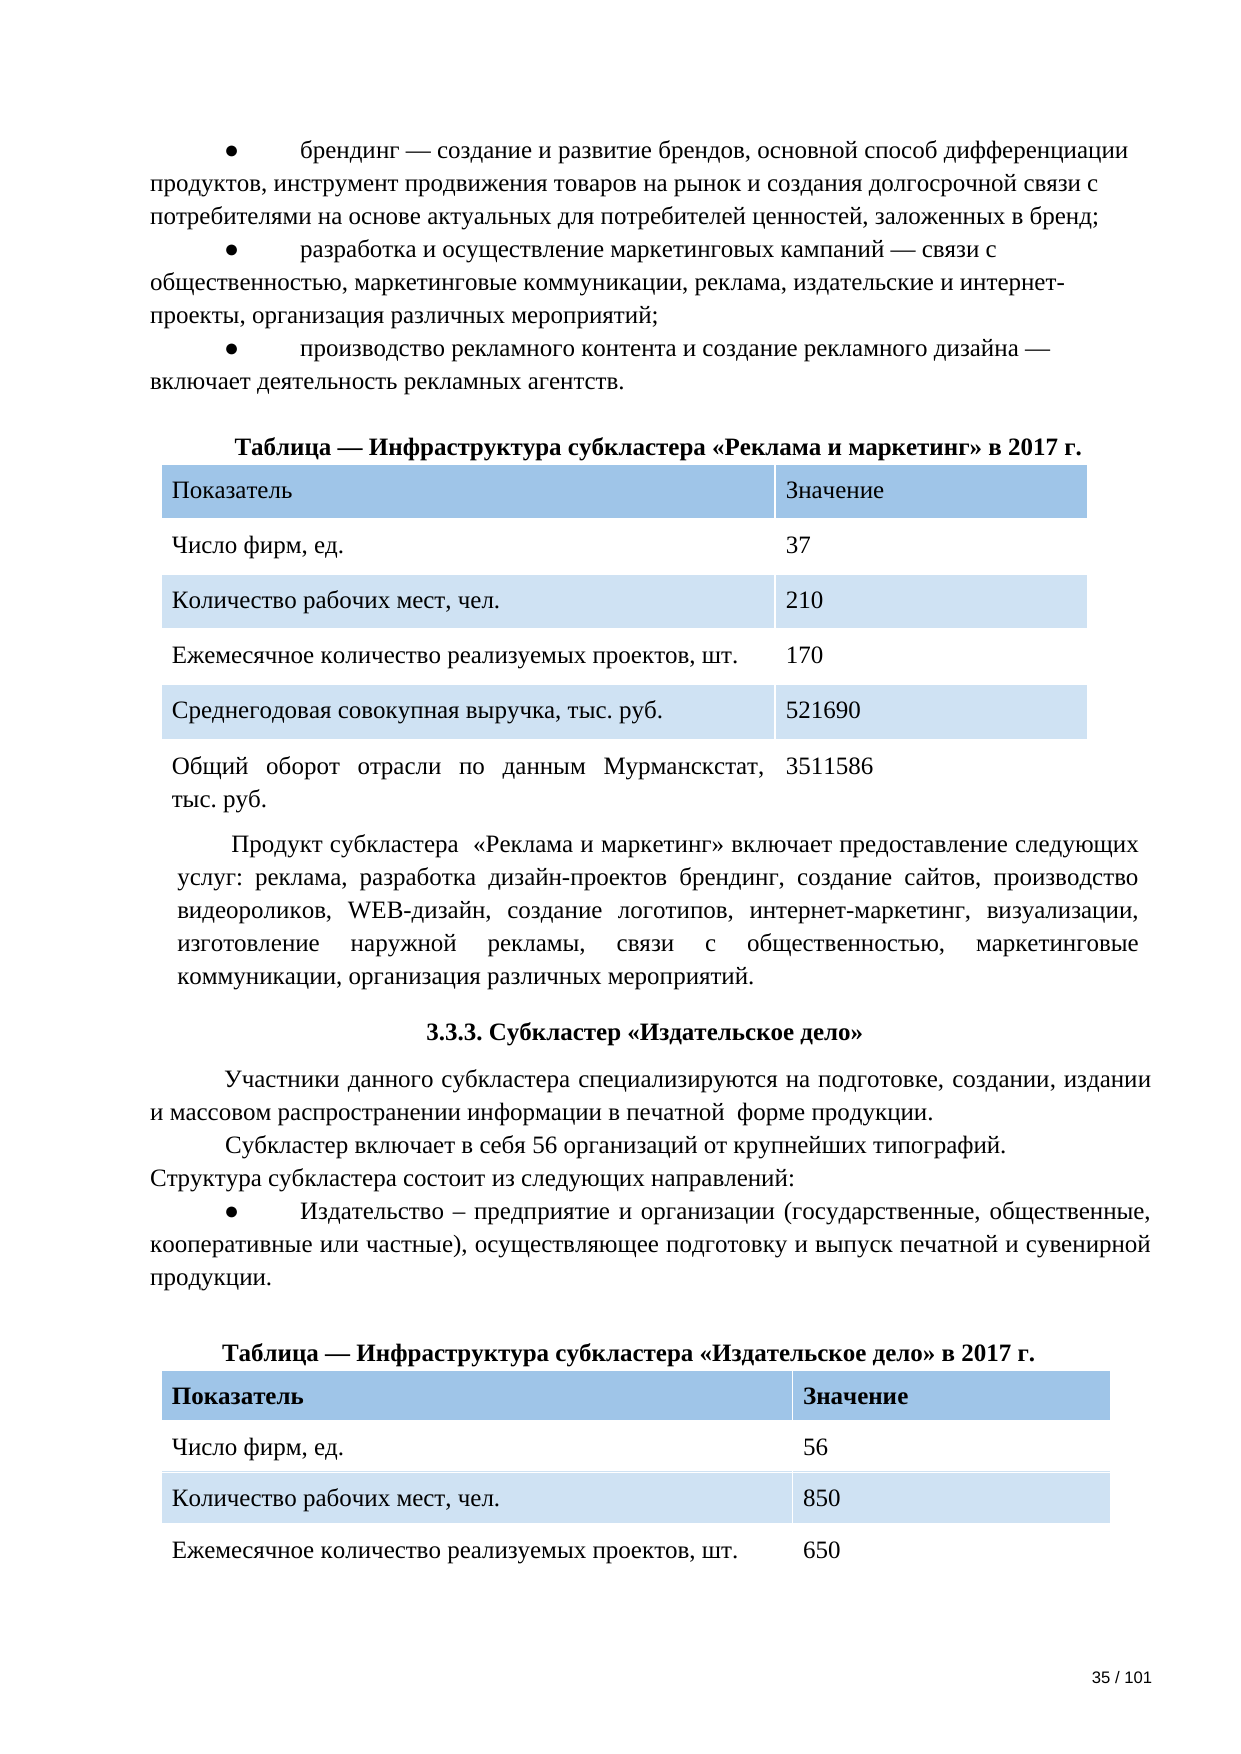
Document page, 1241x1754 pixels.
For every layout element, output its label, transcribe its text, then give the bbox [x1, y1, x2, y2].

table_header Значение [776, 465, 1087, 518]
table_header Показатель [162, 465, 774, 518]
table_header Значение [793, 1371, 1110, 1420]
table_cell Количество рабочих мест, чел. [162, 1473, 792, 1523]
table_cell 210 [776, 575, 1087, 628]
table_cell 37 [776, 520, 1087, 573]
table_cell Ежемесячное количество реализуемых проектов, шт. [162, 1525, 792, 1579]
text Структура субкластера состоит из следующих направлений: [150, 1163, 1152, 1192]
text Продукт субкластера «Реклама и маркетинг» включает предоставление следующих услуг: реклама, разработка дизайн-проектов брендинг, создание сайтов, производство видеороликов, WEB-дизайн, создание логотипов, интернет-маркетинг, визуализации, изготовление наружной рекламы, связи с общественностью, маркетинговые коммуникации, организация различных мероприятий. [177, 829, 1139, 989]
table_cell 170 [776, 630, 1087, 683]
table_cell Ежемесячное количество реализуемых проектов, шт. [162, 630, 774, 683]
list брендинг ― создание и развитие брендов, основной способ дифференциации продуктов, инструмент продвижения товаров на рынок и создания долгосрочной связи с потребителями на основе актуальных для потребителей ценностей, заложенных в бренд; [150, 135, 1152, 230]
table_cell Число фирм, ед. [162, 1422, 792, 1471]
list Издательство – предприятие и организации (государственные, общественные, кооперативные или частные), осуществляющее подготовку и выпуск печатной и сувенирной продукции. [150, 1196, 1152, 1291]
text Субкластер включает в себя 56 организаций от крупнейших типографий. [150, 1130, 1152, 1159]
table_cell Среднегодовая совокупная выручка, тыс. руб. [162, 685, 774, 739]
table_cell 56 [793, 1422, 1110, 1471]
text Таблица ― Инфраструктура субкластера «Издательское дело» в 2017 г. [177, 1338, 1139, 1367]
table_cell Число фирм, ед. [162, 520, 774, 573]
table_cell 3511586 [776, 741, 1087, 827]
subtitle 3.3.3. Субкластер «Издательское дело» [150, 1017, 1139, 1045]
table_cell 650 [793, 1525, 1110, 1579]
table_header Показатель [162, 1371, 792, 1420]
text Участники данного субкластера специализируются на подготовке, создании, издании и массовом распространении информации в печатной форме продукции. [150, 1064, 1152, 1126]
list разработка и осуществление маркетинговых кампаний ― связи с общественностью, маркетинговые коммуникации, реклама, издательские и интернет-проекты, организация различных мероприятий; [150, 234, 1152, 329]
table_cell Количество рабочих мест, чел. [162, 575, 774, 628]
table_cell 850 [793, 1473, 1110, 1523]
text Таблица ― Инфраструктура субкластера «Реклама и маркетинг» в 2017 г. [177, 432, 1139, 461]
table_cell 521690 [776, 685, 1087, 739]
table_cell Общий оборот отрасли по данным Мурманскстат, тыс. руб. [162, 741, 774, 827]
list производство рекламного контента и создание рекламного дизайна ― включает деятельность рекламных агентств. [150, 333, 1152, 395]
